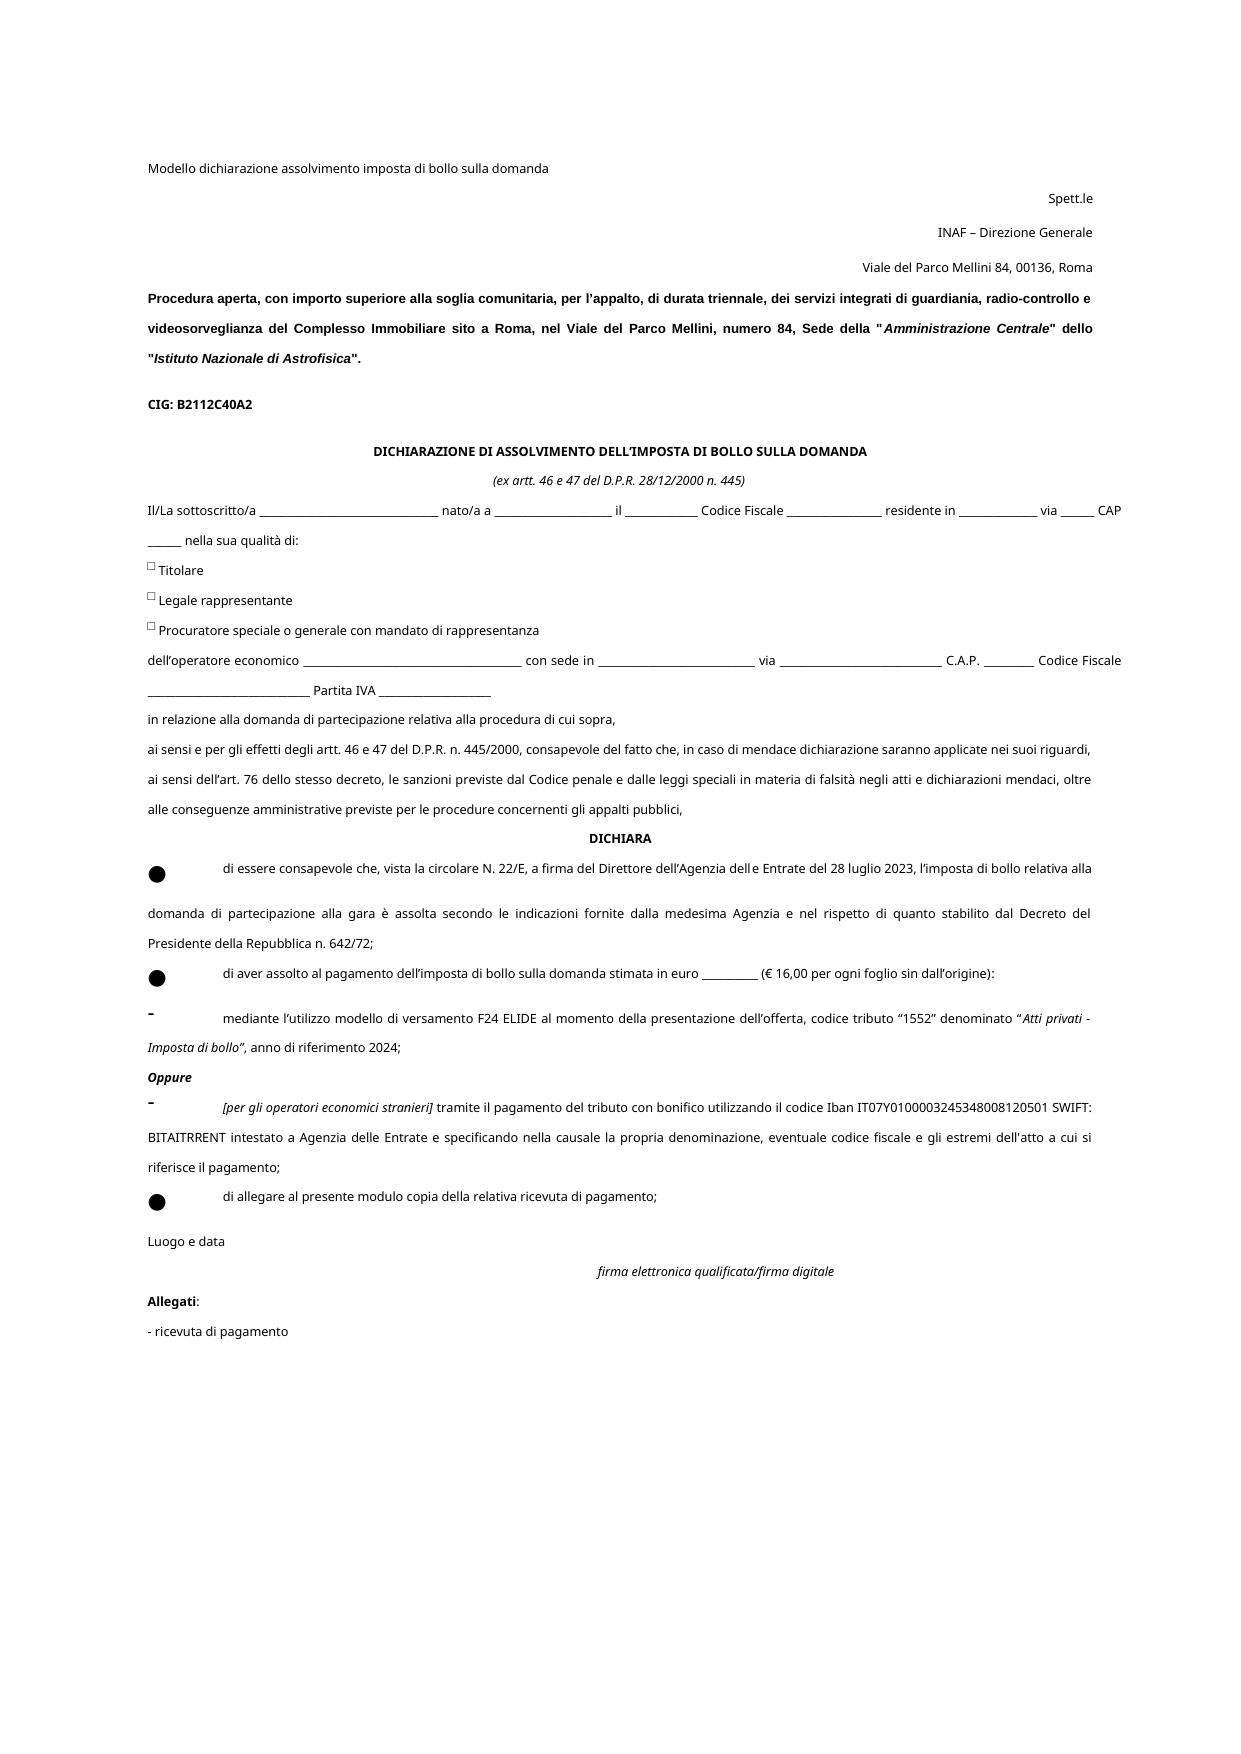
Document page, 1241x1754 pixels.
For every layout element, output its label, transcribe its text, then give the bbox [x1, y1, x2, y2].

text dell’operatore economico _______________________________________ con sede in ____________________________ via _____________________________ C.A.P. _________ Codice Fiscale _____________________________ Partita IVA ____________________ [147, 639, 1122, 698]
text Oppure [147, 1056, 1093, 1086]
text Allegati: [147, 1280, 1093, 1310]
text Procedura aperta, con importo superiore alla soglia comunitaria, per l’appalto, di durata triennale, dei servizi integrati di guardiania, radio-controllo e videosorveglianza del Complesso Immobiliare sito a Roma, nel Viale del Parco Mellini, numero 84, Sede della "Amministrazione Centrale" dello "Istituto Nazionale di Astrofisica". [148, 280, 1093, 367]
text □ Titolare [147, 549, 1122, 579]
list [per gli operatori economici stranieri] tramite il pagamento del tributo con bonifico utilizzando il codice Iban IT07Y0100003245348008120501 SWIFT: BITAITRRENT intestato a Agenzia delle Entrate e specificando nella causale la propria denominazione, eventuale codice fiscale e gli estremi dell'atto a cui si riferisce il pagamento; [147, 1086, 1093, 1176]
text Spett.le [148, 177, 1093, 207]
list di aver assolto al pagamento dell’imposta di bollo sulla domanda stimata in euro __________ (€ 16,00 per ogni foglio sin dall’origine): [147, 952, 1093, 997]
text □ Procuratore speciale o generale con mandato di rappresentanza [147, 609, 1122, 639]
text in relazione alla domanda di partecipazione relativa alla procedura di cui sopra, [147, 698, 1093, 728]
list di allegare al presente modulo copia della relativa ricevuta di pagamento; [147, 1176, 1093, 1221]
text Il/La sottoscritto/a ________________________________ nato/a a _____________________ il _____________ Codice Fiscale _________________ residente in ______________ via ______ CAP ______ nella sua qualità di: [147, 489, 1122, 549]
list Modello dichiarazione assolvimento imposta di bollo sulla domanda [147, 148, 1093, 177]
text Luogo e data [147, 1221, 1093, 1250]
text ai sensi e per gli effetti degli artt. 46 e 47 del D.P.R. n. 445/2000, consapevole del fatto che, in caso di mendace dichiarazione saranno applicate nei suoi riguardi, ai sensi dell’art. 76 dello stesso decreto, le sanzioni previste dal Codice penale e dalle leggi speciali in materia di falsità negli atti e dichiarazioni mendaci, oltre alle conseguenze amministrative previste per le procedure concernenti gli appalti pubblici, [147, 728, 1093, 818]
list di essere consapevole che, vista la circolare N. 22/E, a firma del Direttore dell’Agenzia delle Entrate del 28 luglio 2023, l’imposta di bollo relativa alla domanda di partecipazione alla gara è assolta secondo le indicazioni fornite dalla medesima Agenzia e nel rispetto di quanto stabilito dal Decreto del Presidente della Repubblica n. 642/72; [147, 847, 1093, 952]
text - ricevuta di pagamento [147, 1310, 1093, 1340]
text INAF – Direzione Generale [148, 212, 1093, 241]
text CIG: B2112C40A2 [148, 383, 1093, 413]
text DICHIARAZIONE DI ASSOLVIMENTO DELL’IMPOSTA DI BOLLO SULLA DOMANDA [147, 430, 1093, 459]
text DICHIARA [147, 818, 1093, 847]
text Viale del Parco Mellini 84, 00136, Roma [148, 246, 1093, 276]
text □ Legale rappresentante [147, 579, 1122, 609]
text firma elettronica qualificata/firma digitale [147, 1250, 1093, 1280]
text (ex artt. 46 e 47 del D.P.R. 28/12/2000 n. 445) [147, 459, 1093, 489]
list mediante l’utilizzo modello di versamento F24 ELIDE al momento della presentazione dell’offerta, codice tributo “1552” denominato “Atti privati - Imposta di bollo”, anno di riferimento 2024; [147, 997, 1093, 1056]
